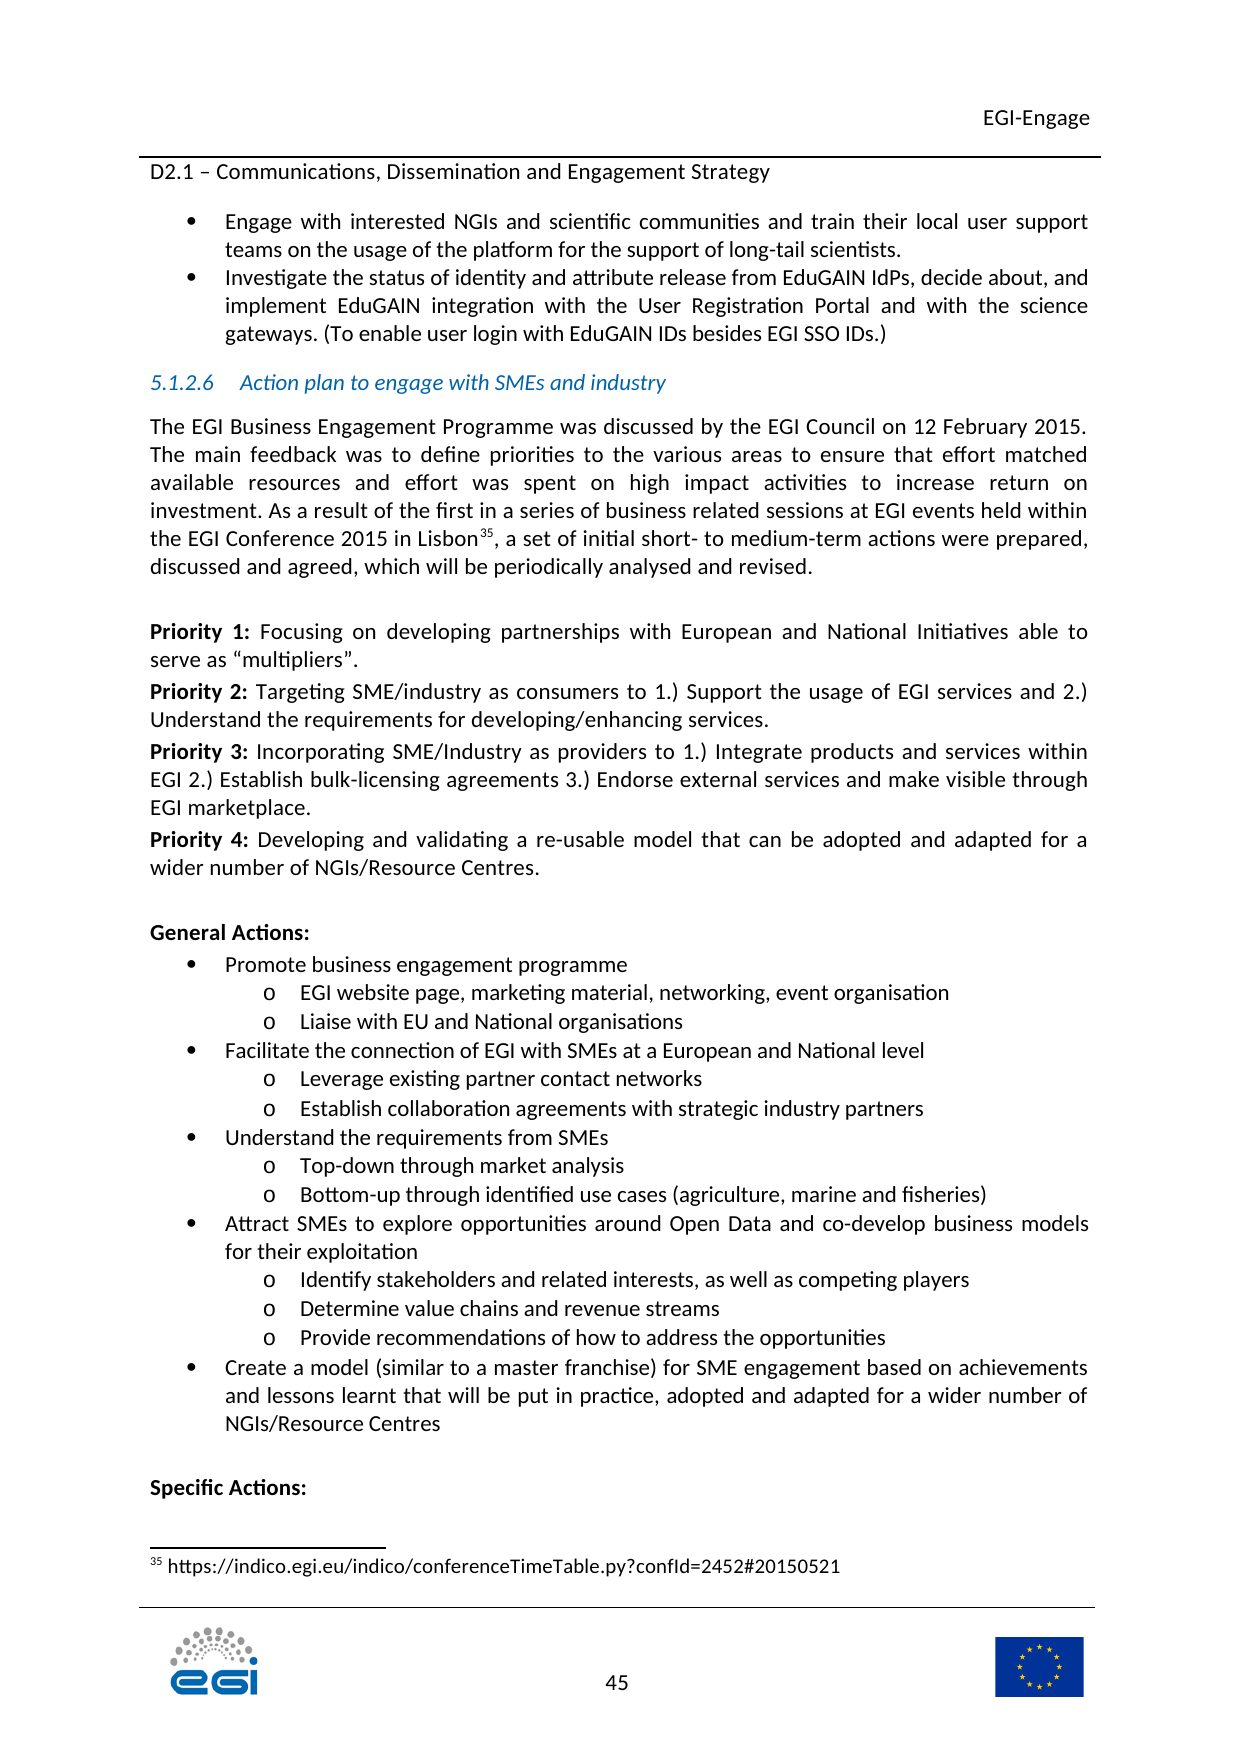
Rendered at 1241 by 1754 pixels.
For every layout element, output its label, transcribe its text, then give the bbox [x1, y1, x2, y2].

picture [995, 1637, 1084, 1697]
list Provide recommendations of how to address the opportunities [262, 1323, 1090, 1353]
picture [150, 1625, 276, 1697]
list Leverage existing partner contact networks [262, 1064, 1090, 1094]
list Establish collaboration agreements with strategic industry partners [262, 1094, 1090, 1123]
text General Actions: [150, 918, 1090, 946]
list Liaise with EU and National organisations [262, 1007, 1090, 1036]
text Priority 1: Focusing on developing partnerships with European and National Initiatives able to serve as “multipliers”. [150, 617, 1090, 673]
list Top-down through market analysis [262, 1151, 1090, 1180]
text The EGI Business Engagement Programme was discussed by the EGI Council on 12 February 2015. The main feedback was to define priorities to the various areas to ensure that effort matched available resources and effort was spent on high impact activities to increase return on investment. As a result of the first in a series of business related sessions at EGI events held within the EGI Conference 2015 in Lisbon, a set of initial short- to medium-term actions were prepared, discussed and agreed, which will be periodically analysed and revised. [150, 412, 1090, 581]
list Investigate the status of identity and attribute release from EduGAIN IdPs, decide about, and implement EduGAIN integration with the User Registration Portal and with the science gateways. (To enable user login with EduGAIN IDs besides EGI SSO IDs.) [187, 263, 1090, 347]
list Promote business engagement programme [187, 950, 1090, 978]
list Facilitate the connection of EGI with SMEs at a European and National level [187, 1036, 1090, 1064]
text Priority 4: Developing and validating a re-usable model that can be adopted and adapted for a wider number of NGIs/Resource Centres. [150, 826, 1090, 882]
list Determine value chains and revenue streams [262, 1294, 1090, 1323]
text Specific Actions: [150, 1473, 1090, 1501]
text Priority 2: Targeting SME/industry as consumers to 1.) Support the usage of EGI services and 2.) Understand the requirements for developing/enhancing services. [150, 677, 1090, 733]
list Bottom-up through identified use cases (agriculture, marine and fisheries) [262, 1180, 1090, 1209]
list Engage with interested NGIs and scientific communities and train their local user support teams on the usage of the platform for the support of long-tail scientists. [187, 207, 1090, 263]
list Understand the requirements from SMEs [187, 1123, 1090, 1151]
subtitle Action plan to engage with SMEs and industry [150, 368, 1090, 396]
list Attract SMEs to explore opportunities around Open Data and co-develop business models for their exploitation [187, 1209, 1090, 1265]
list Create a model (similar to a master franchise) for SME engagement based on achievements and lessons learnt that will be put in practice, adopted and adapted for a wider number of NGIs/Resource Centres [187, 1353, 1090, 1437]
list Identify stakeholders and related interests, as well as competing players [262, 1265, 1090, 1294]
text Priority 3: Incorporating SME/Industry as providers to 1.) Integrate products and services within EGI 2.) Establish bulk-licensing agreements 3.) Endorse external services and make visible through EGI marketplace. [150, 737, 1090, 821]
list EGI website page, marketing material, networking, event organisation [262, 978, 1090, 1007]
